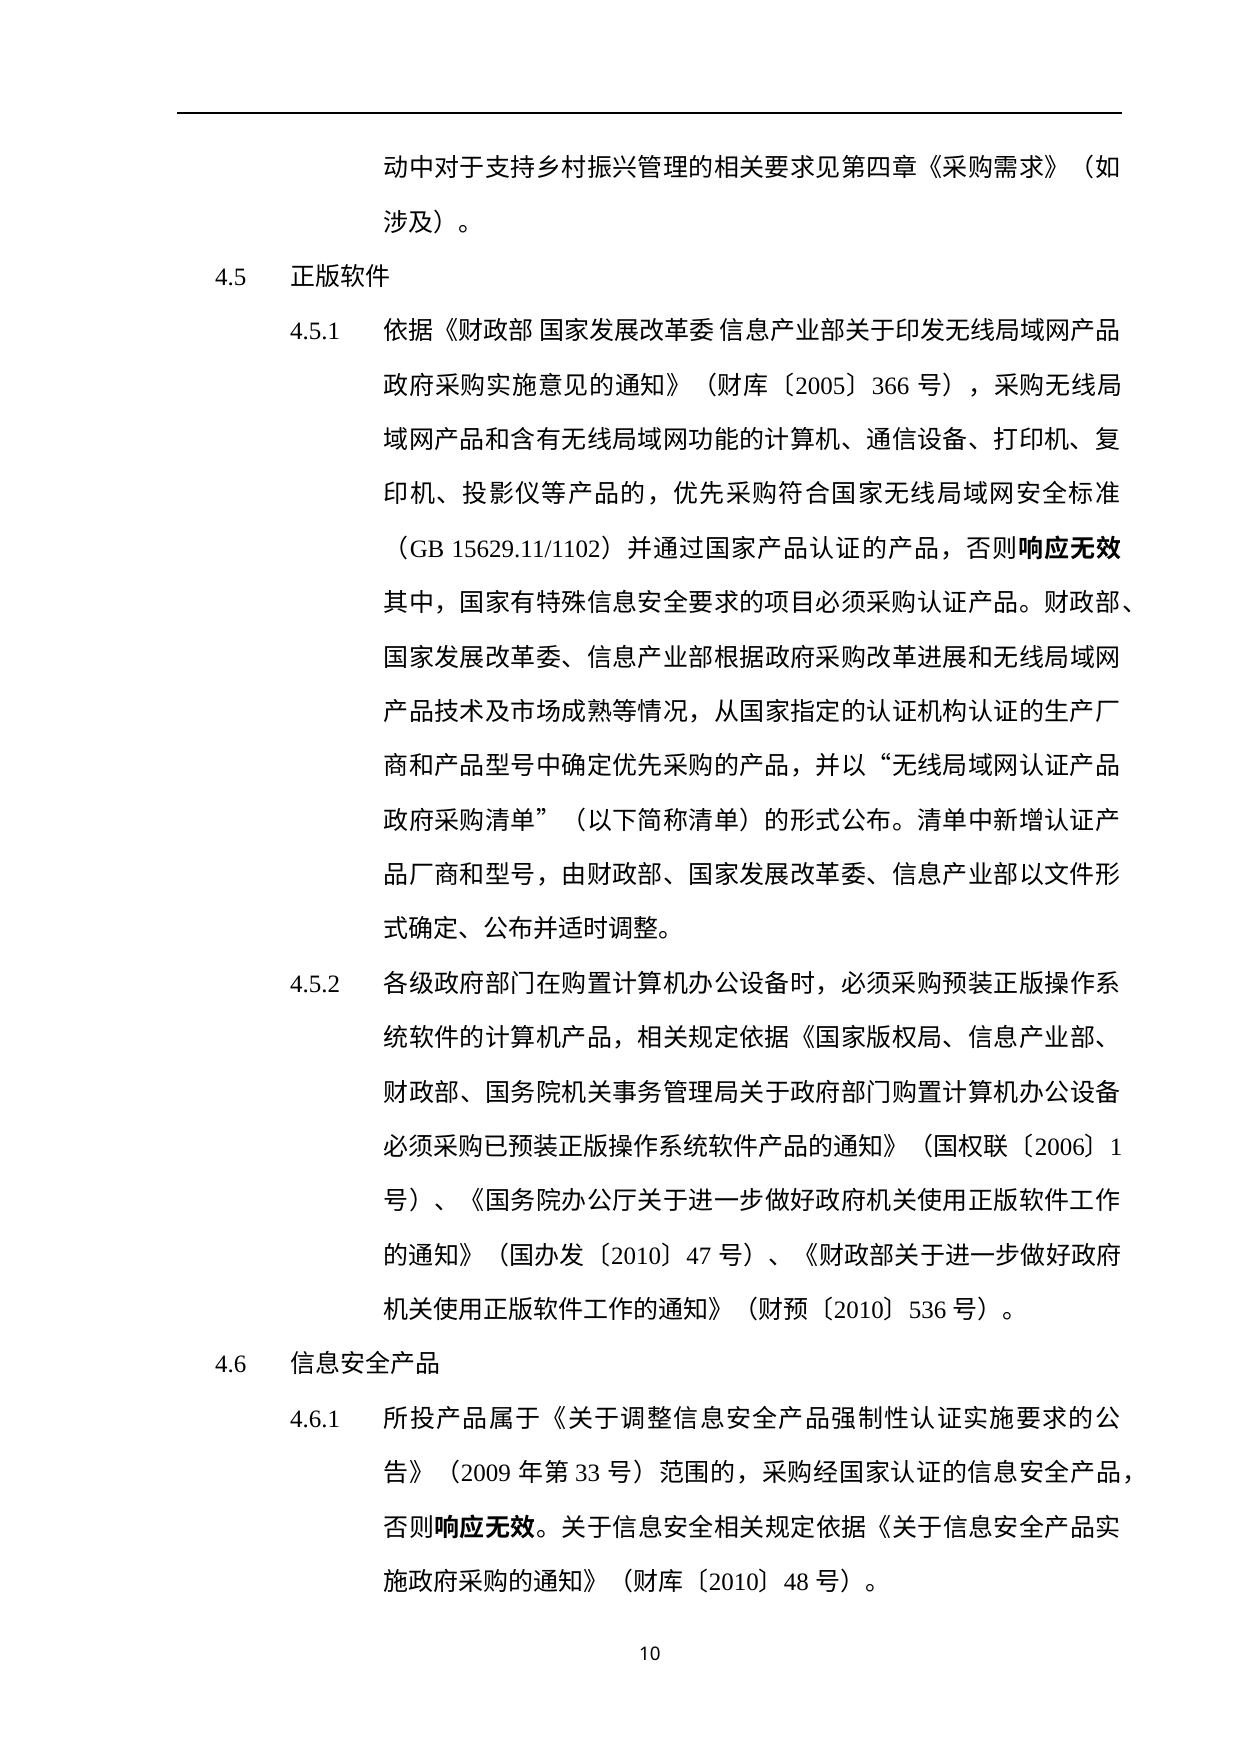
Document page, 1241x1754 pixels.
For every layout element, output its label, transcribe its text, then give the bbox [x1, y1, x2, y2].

text 4.5 正版软件 [215, 256, 1122, 293]
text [290, 148, 1122, 238]
text 4.5.2 各级政府部门在购置计算机办公设备时，必须采购预装正版操作系统软件的计算机产品，相关规定依据《国家版权局、信息产业部、财政部、国务院机关事务管理局关于政府部门购置计算机办公设备必须采购已预装正版操作系统软件产品的通知》（国权联〔2006〕1 号）、《国务院办公厅关于进一步做好政府机关使用正版软件工作的通知》（国办发〔2010〕47 号）、《财政部关于进一步做好政府机关使用正版软件工作的通知》（财预〔2010〕536 号）。 [290, 963, 1122, 1326]
text 4.5.1 依据《财政部 国家发展改革委 信息产业部关于印发无线局域网产品政府采购实施意见的通知》（财库〔2005〕366 号），采购无线局域网产品和含有无线局域网功能的计算机、通信设备、打印机、复印机、投影仪等产品的，优先采购符合国家无线局域网安全标准（GB 15629.11/1102）并通过国家产品认证的产品，否则响应无效。其中，国家有特殊信息安全要求的项目必须采购认证产品。财政部、国家发展改革委、信息产业部根据政府采购改革进展和无线局域网产品技术及市场成熟等情况，从国家指定的认证机构认证的生产厂商和产品型号中确定优先采购的产品，并以“无线局域网认证产品政府采购清单”（以下简称清单）的形式公布。清单中新增认证产品厂商和型号，由财政部、国家发展改革委、信息产业部以文件形式确定、公布并适时调整。 [290, 311, 1122, 945]
text 4.6 信息安全产品 [215, 1344, 1122, 1380]
text 4.6.1 所投产品属于《关于调整信息安全产品强制性认证实施要求的公告》（2009 年第33 号）范围的，采购经国家认证的信息安全产品，否则响应无效。关于信息安全相关规定依据《关于信息安全产品实施政府采购的通知》（财库〔2010〕48 号）。 [290, 1398, 1122, 1598]
